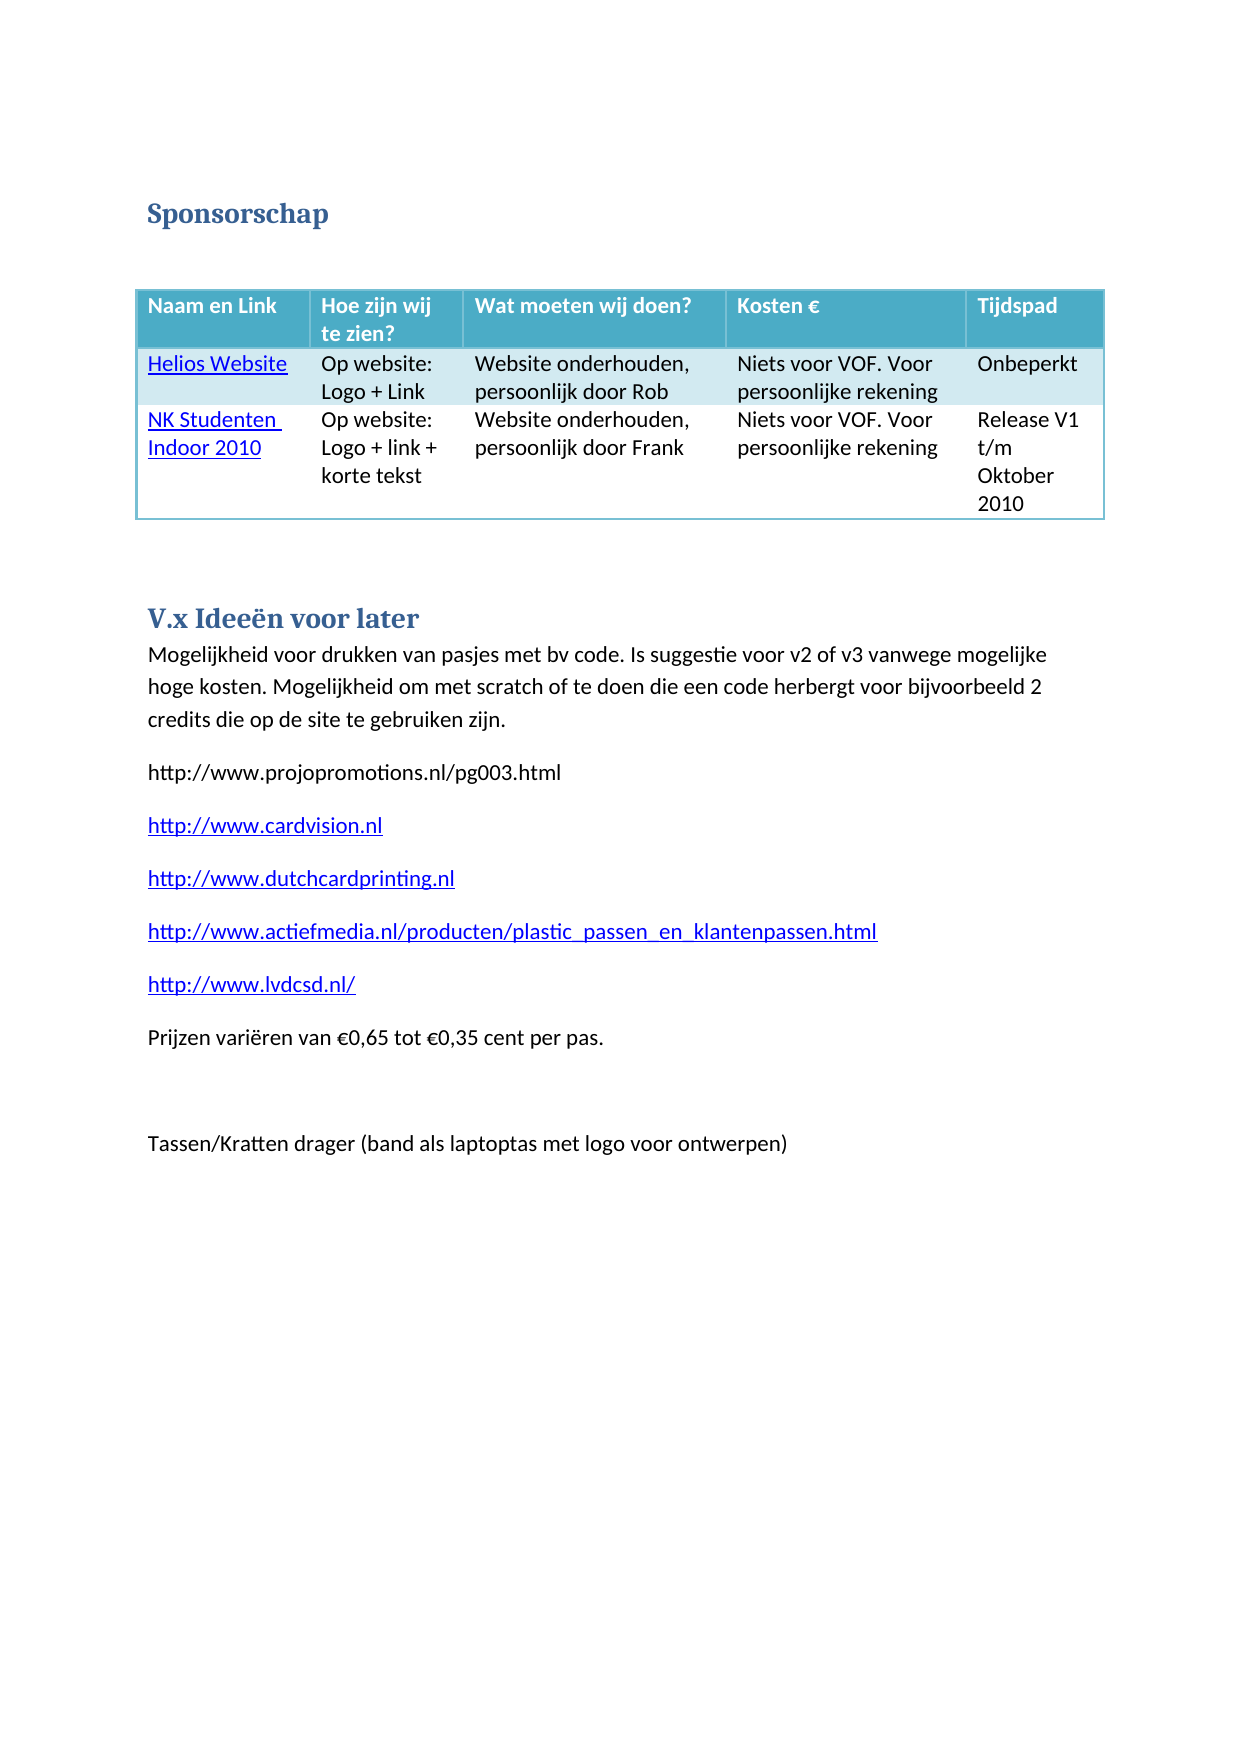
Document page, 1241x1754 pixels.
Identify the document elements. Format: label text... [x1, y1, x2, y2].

text http://www.actiefmedia.nl/producten/plastic_passen_en_klantenpassen.html [148, 917, 1093, 945]
table_cell Niets voor VOF. Voor persoonlijke rekening [726, 405, 966, 517]
table_header Wat moeten wij doen? [464, 291, 725, 347]
text Mogelijkheid voor drukken van pasjes met bv code. Is suggestie voor v2 of v3 vanwege mogelijke hoge kosten. Mogelijkheid om met scratch of te doen die een code herbergt voor bijvoorbeeld 2 credits die op de site te gebruiken zijn. [148, 640, 1093, 733]
table_header Naam en Link [138, 291, 309, 347]
table_cell Helios Website [138, 349, 310, 405]
text http://www.lvdcsd.nl/ [148, 970, 1093, 998]
subtitle V.x Ideeën voor later [148, 602, 1093, 635]
table_cell Op website: Logo + link + korte tekst [310, 405, 463, 517]
subtitle Sponsorschap [148, 198, 1093, 231]
text http://www.projopromotions.nl/pg003.html [148, 758, 1093, 786]
table_header Tijdspad [967, 291, 1103, 347]
text http://www.dutchcardprinting.nl [148, 864, 1093, 892]
table_cell NK Studenten Indoor 2010 [138, 405, 310, 517]
text Tassen/Kratten drager (band als laptoptas met logo voor ontwerpen) [148, 1129, 1093, 1157]
table_header Hoe zijn wij te zien? [311, 291, 462, 347]
text http://www.cardvision.nl [148, 811, 1093, 839]
table_header Kosten € [727, 291, 965, 347]
table_cell Website onderhouden, persoonlijk door Rob [463, 349, 726, 405]
table_cell Niets voor VOF. Voor persoonlijke rekening [726, 349, 966, 405]
table_cell Op website: Logo + Link [310, 349, 463, 405]
table_cell Website onderhouden, persoonlijk door Frank [463, 405, 726, 517]
table_cell Release V1 t/m Oktober 2010 [966, 405, 1103, 517]
table_cell Onbeperkt [966, 349, 1103, 405]
text Prijzen variëren van €0,65 tot €0,35 cent per pas. [148, 1023, 1093, 1051]
